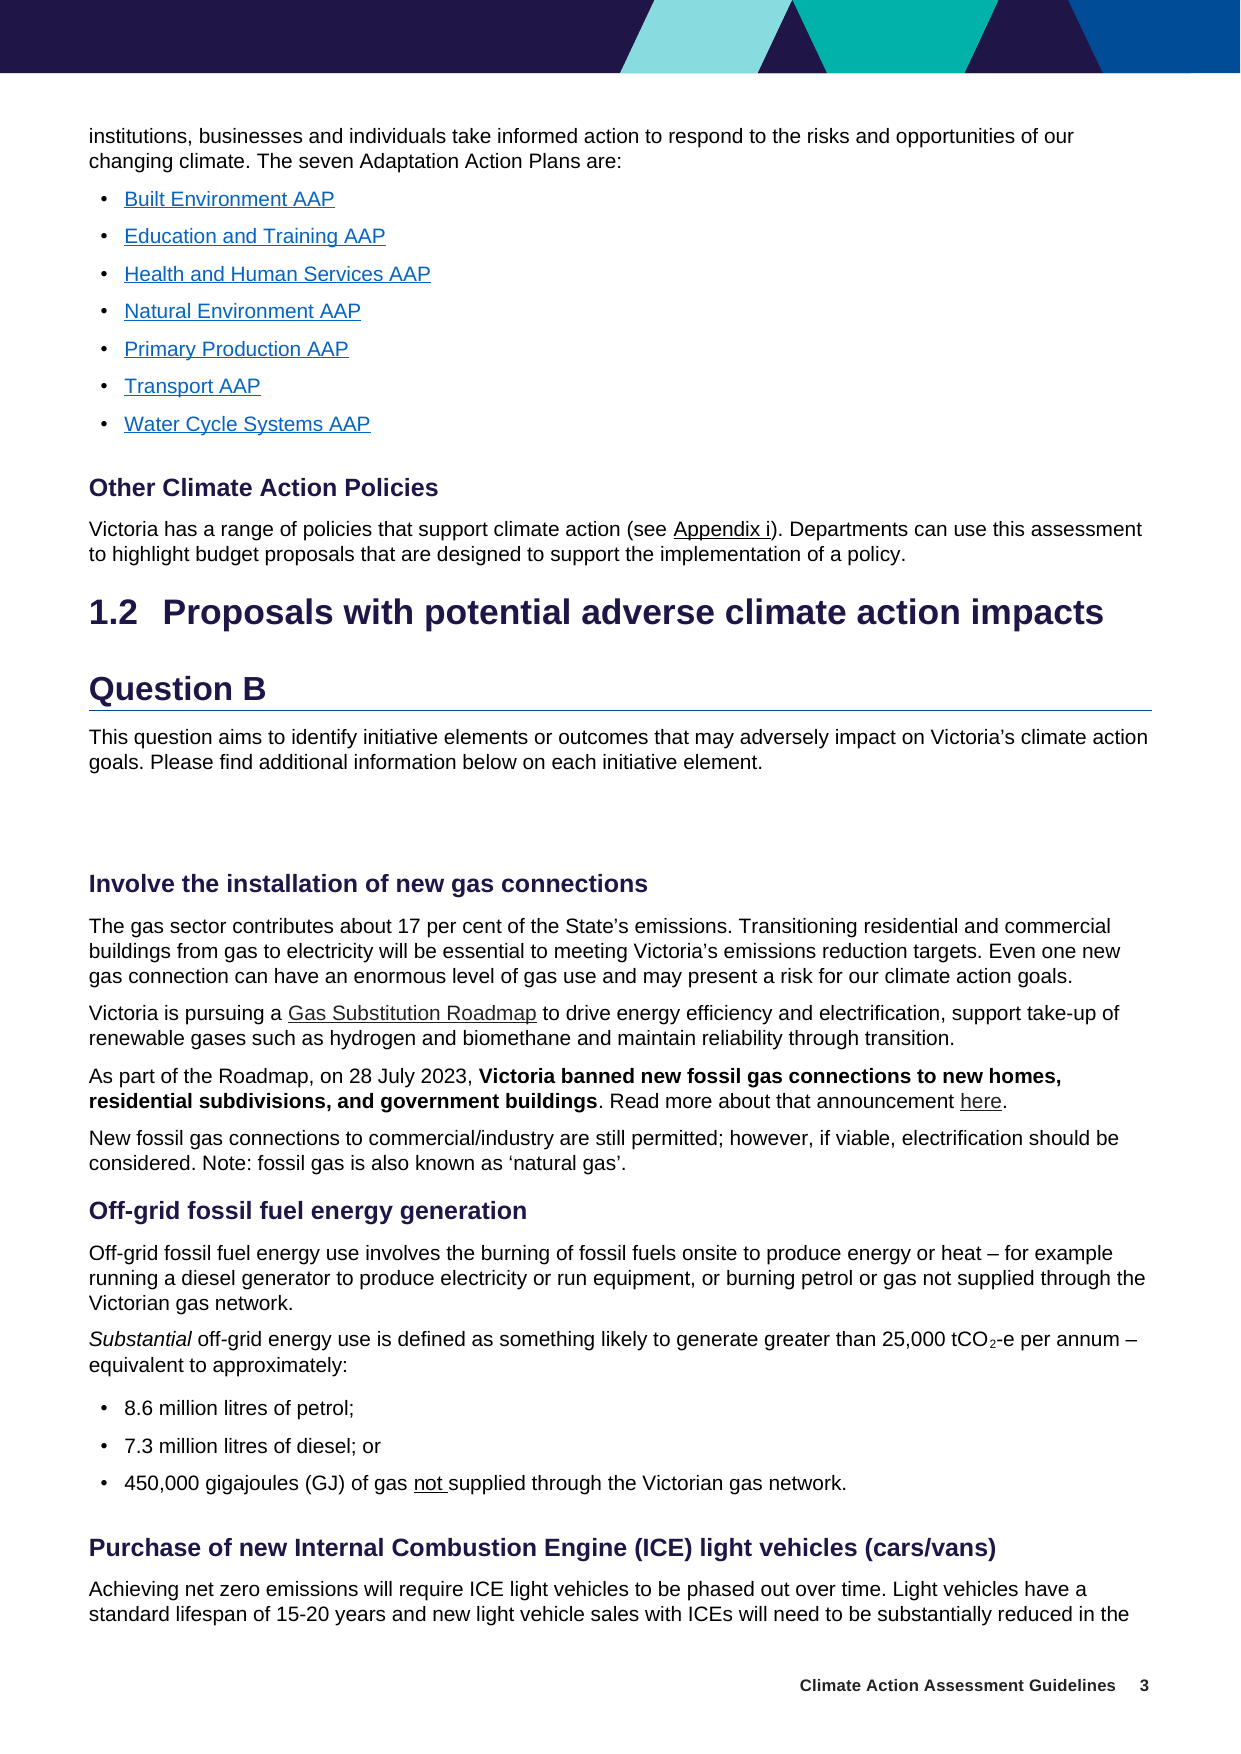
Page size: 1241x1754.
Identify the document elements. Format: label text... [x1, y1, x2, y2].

text Victoria has a range of policies that support climate action (see Appendix i). Departments can use this assessment to highlight budget proposals that are designed to support the implementation of a policy. [89, 516, 1152, 566]
subtitle Question B [89, 669, 1152, 710]
list Health and Human Services AAP [100, 260, 1152, 285]
text The gas sector contributes about 17 per cent of the State’s emissions. Transitioning residential and commercial buildings from gas to electricity will be essential to meeting Victoria’s emissions reduction targets. Even one new gas connection can have an enormous level of gas use and may present a risk for our climate action goals. [89, 913, 1152, 988]
list 450,000 gigajoules (GJ) of gas not supplied through the Victorian gas network. [100, 1470, 1152, 1495]
text New fossil gas connections to commercial/industry are still permitted; however, if viable, electrification should be considered. Note: fossil gas is also known as ‘natural gas’. [89, 1125, 1152, 1175]
list 8.6 million litres of petrol; [100, 1395, 1152, 1420]
text This question aims to identify initiative elements or outcomes that may adversely impact on Victoria’s climate action goals. Please find additional information below on each initiative element. [89, 723, 1152, 773]
subtitle Purchase of new Internal Combustion Engine (ICE) light vehicles (cars/vans) [89, 1533, 1152, 1561]
text As part of the Roadmap, on 28 July 2023, Victoria banned new fossil gas connections to new homes, residential subdivisions, and government buildings. Read more about that announcement here. [89, 1063, 1152, 1113]
text Substantial off-grid energy use is defined as something likely to generate greater than 25,000 tCO2-e per annum – equivalent to approximately: [89, 1327, 1152, 1377]
list Primary Production AAP [100, 335, 1152, 360]
list Water Cycle Systems AAP [100, 410, 1152, 435]
list 7.3 million litres of diesel; or [100, 1433, 1152, 1458]
subtitle Involve the installation of new gas connections [89, 869, 1152, 898]
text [89, 123, 1152, 173]
text Victoria is pursuing a Gas Substitution Roadmap to drive energy efficiency and electrification, support take-up of renewable gases such as hydrogen and biomethane and maintain reliability through transition. [89, 1000, 1152, 1050]
subtitle Other Climate Action Policies [89, 473, 1152, 502]
list Natural Environment AAP [100, 298, 1152, 323]
list Built Environment AAP [100, 185, 1152, 210]
subtitle Off-grid fossil fuel energy generation [89, 1196, 1152, 1225]
list Education and Training AAP [100, 223, 1152, 248]
list Transport AAP [100, 373, 1152, 398]
text Off-grid fossil fuel energy use involves the burning of fossil fuels onsite to produce energy or heat – for example running a diesel generator to produce electricity or run equipment, or burning petrol or gas not supplied through the Victorian gas network. [89, 1239, 1152, 1314]
subtitle Proposals with potential adverse climate action impacts [89, 591, 1152, 632]
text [89, 1576, 1152, 1626]
